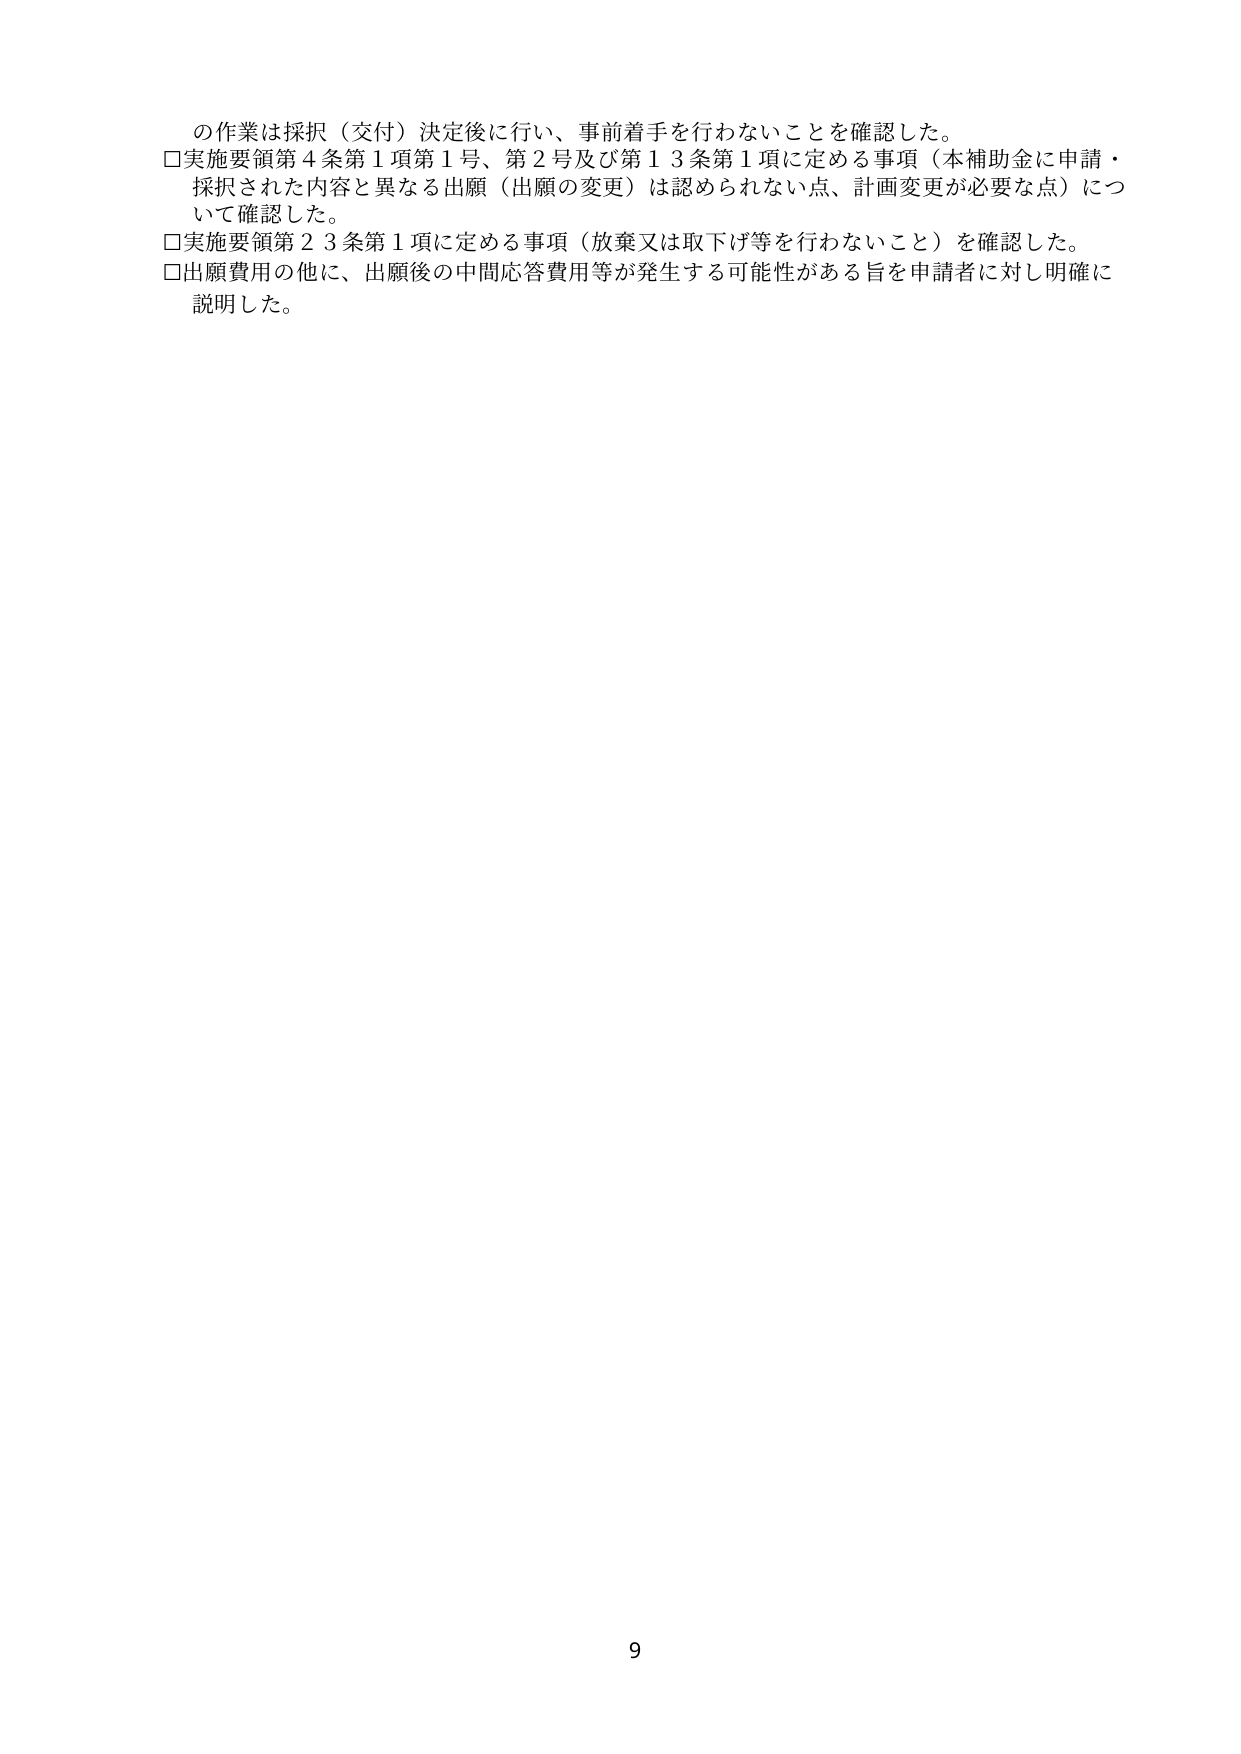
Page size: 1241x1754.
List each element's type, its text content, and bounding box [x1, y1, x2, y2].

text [162, 118, 1129, 146]
text 実施要領第２３条第１項に定める事項（放棄又は取下げ等を行わないこと）を確認した。 [162, 228, 1129, 256]
text 出願費用の他に、出願後の中間応答費用等が発生する可能性がある旨を申請者に対し明確に説明した。 [162, 256, 1122, 319]
text 実施要領第４条第１項第１号、第２号及び第１３条第１項に定める事項（本補助金に申請・採択された内容と異なる出願（出願の変更）は認められない点、計画変更が必要な点）について確認した。 [162, 146, 1129, 228]
